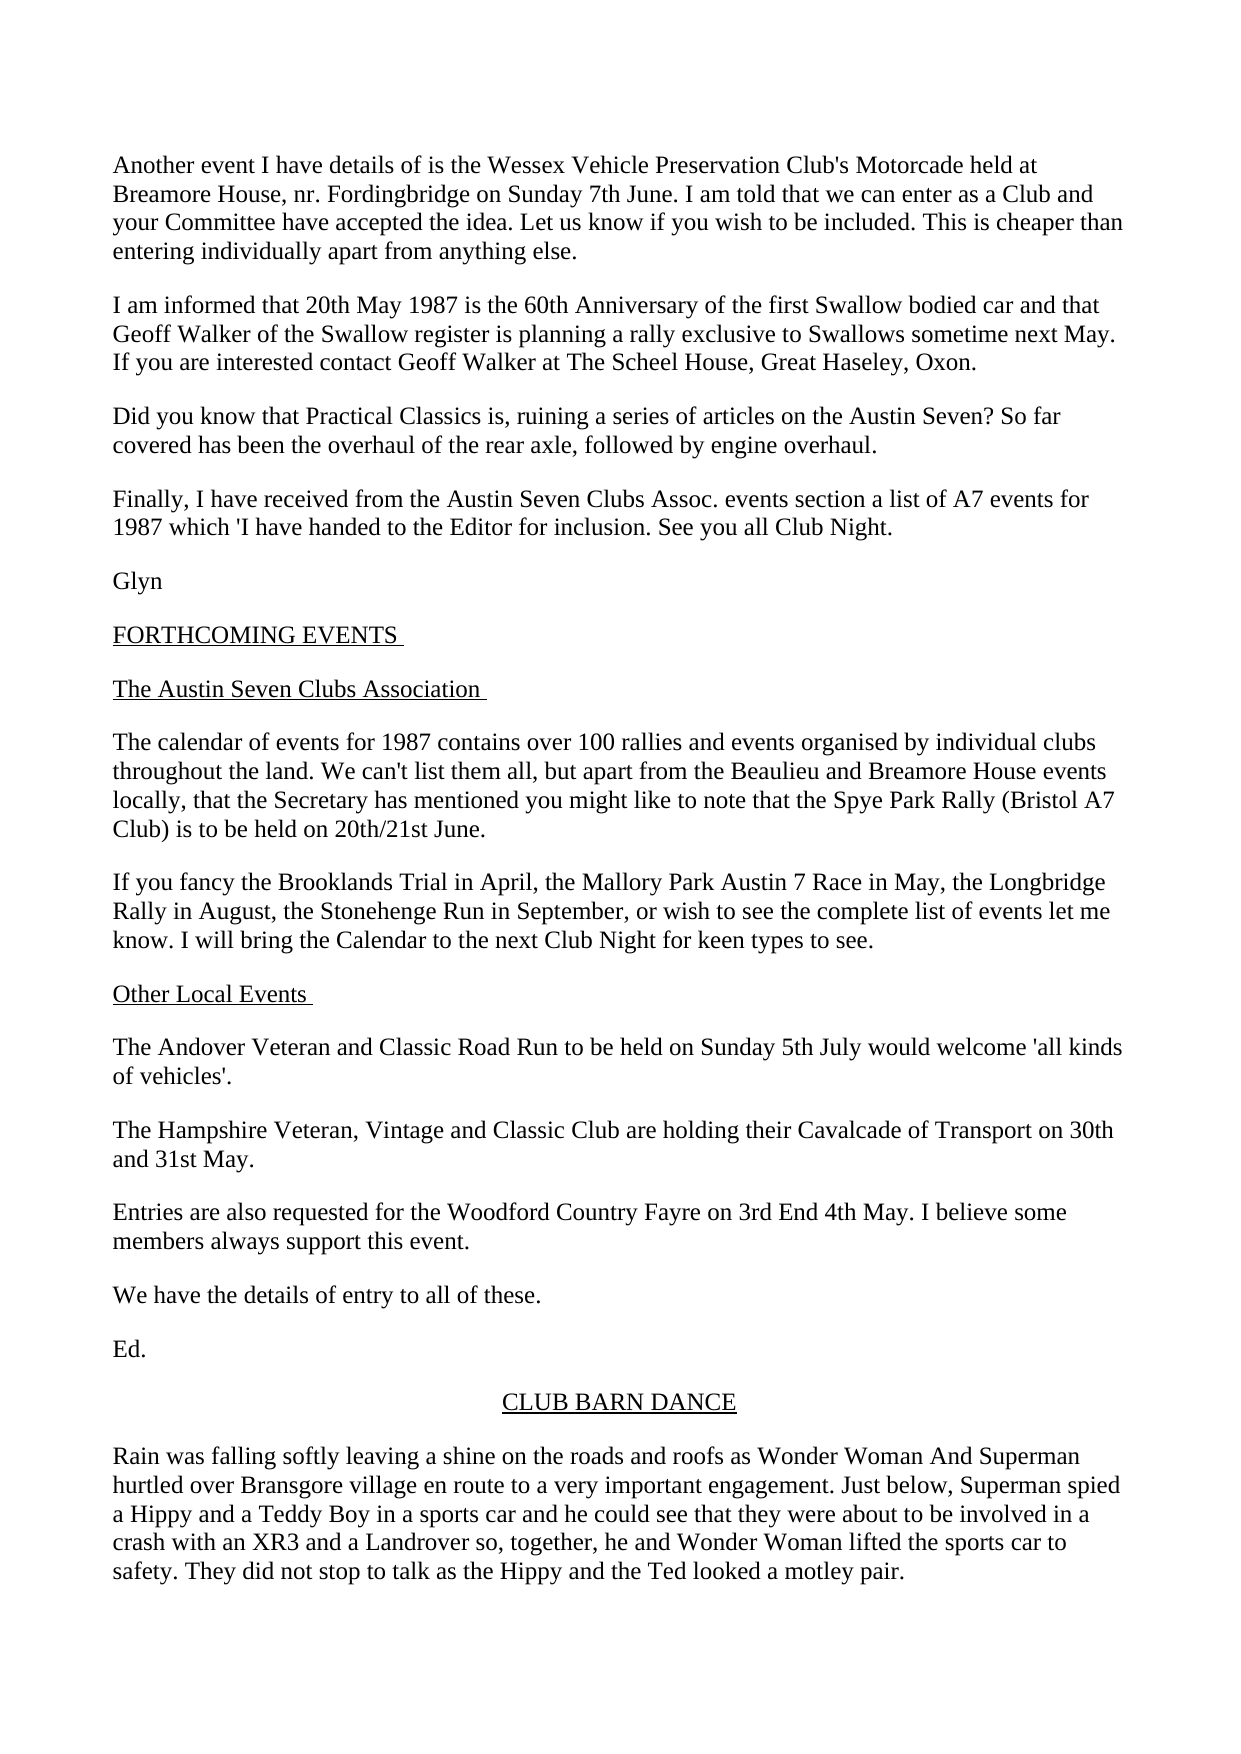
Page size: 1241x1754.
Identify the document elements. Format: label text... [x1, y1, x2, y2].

text Rain was falling softly leaving a shine on the roads and roofs as Wonder Woman And Superman hurtled over Bransgore village en route to a very important engagement. Just below, Superman spied a Hippy and a Teddy Boy in a sports car and he could see that they were about to be involved in a crash with an XR3 and a Landrover so, together, he and Wonder Woman lifted the sports car to safety. They did not stop to talk as the Hippy and the Ted looked a motley pair. [112, 1441, 1126, 1585]
text Another event I have details of is the Wessex Vehicle Preservation Club's Motorcade held at Breamore House, nr. Fordingbridge on Sunday 7th June. I am told that we can enter as a Club and your Committee have accepted the idea. Let us know if you wish to be included. This is cheaper than entering individually apart from anything else. [112, 150, 1126, 265]
text We have the details of entry to all of these. [112, 1280, 1126, 1309]
text Entries are also requested for the Woodford Country Fayre on 3rd End 4th May. I believe some members always support this event. [112, 1197, 1126, 1255]
text Finally, I have received from the Austin Seven Clubs Assoc. events section a list of A7 events for 1987 which 'I have handed to the Editor for inclusion. See you all Club Night. [112, 484, 1126, 541]
text Ed. [112, 1334, 1126, 1362]
text I am informed that 20th May 1987 is the 60th Anniversary of the first Swallow bodied car and that Geoff Walker of the Swallow register is planning a rally exclusive to Swallows sometime next May. If you are interested contact Geoff Walker at The Scheel House, Great Haseley, Oxon. [112, 290, 1126, 376]
text The calendar of events for 1987 contains over 100 rallies and events organised by individual clubs throughout the land. We can't list them all, but apart from the Beaulieu and Breamore House events locally, that the Secretary has mentioned you might like to note that the Spye Park Rally (Bristol A7 Club) is to be held on 20th/21st June. [112, 727, 1126, 842]
text The Austin Seven Clubs Association [112, 674, 1126, 702]
text The Andover Veteran and Classic Road Run to be held on Sunday 5th July would welcome 'all kinds of vehicles'. [112, 1032, 1126, 1090]
text If you fancy the Brooklands Trial in April, the Mallory Park Austin 7 Race in May, the Longbridge Rally in August, the Stonehenge Run in September, or wish to see the complete list of events let me know. I will bring the Calendar to the next Club Night for keen types to see. [112, 867, 1126, 954]
text The Hampshire Veteran, Vintage and Classic Club are holding their Cavalcade of Transport on 30th and 31st May. [112, 1115, 1126, 1172]
text Other Local Events [112, 979, 1126, 1007]
text FORTHCOMING EVENTS [112, 620, 1126, 649]
text Glyn [112, 566, 1126, 595]
text CLUB BARN DANCE [112, 1387, 1126, 1416]
text Did you know that Practical Classics is, ruining a series of articles on the Austin Seven? So far covered has been the overhaul of the rear axle, followed by engine overhaul. [112, 401, 1126, 459]
